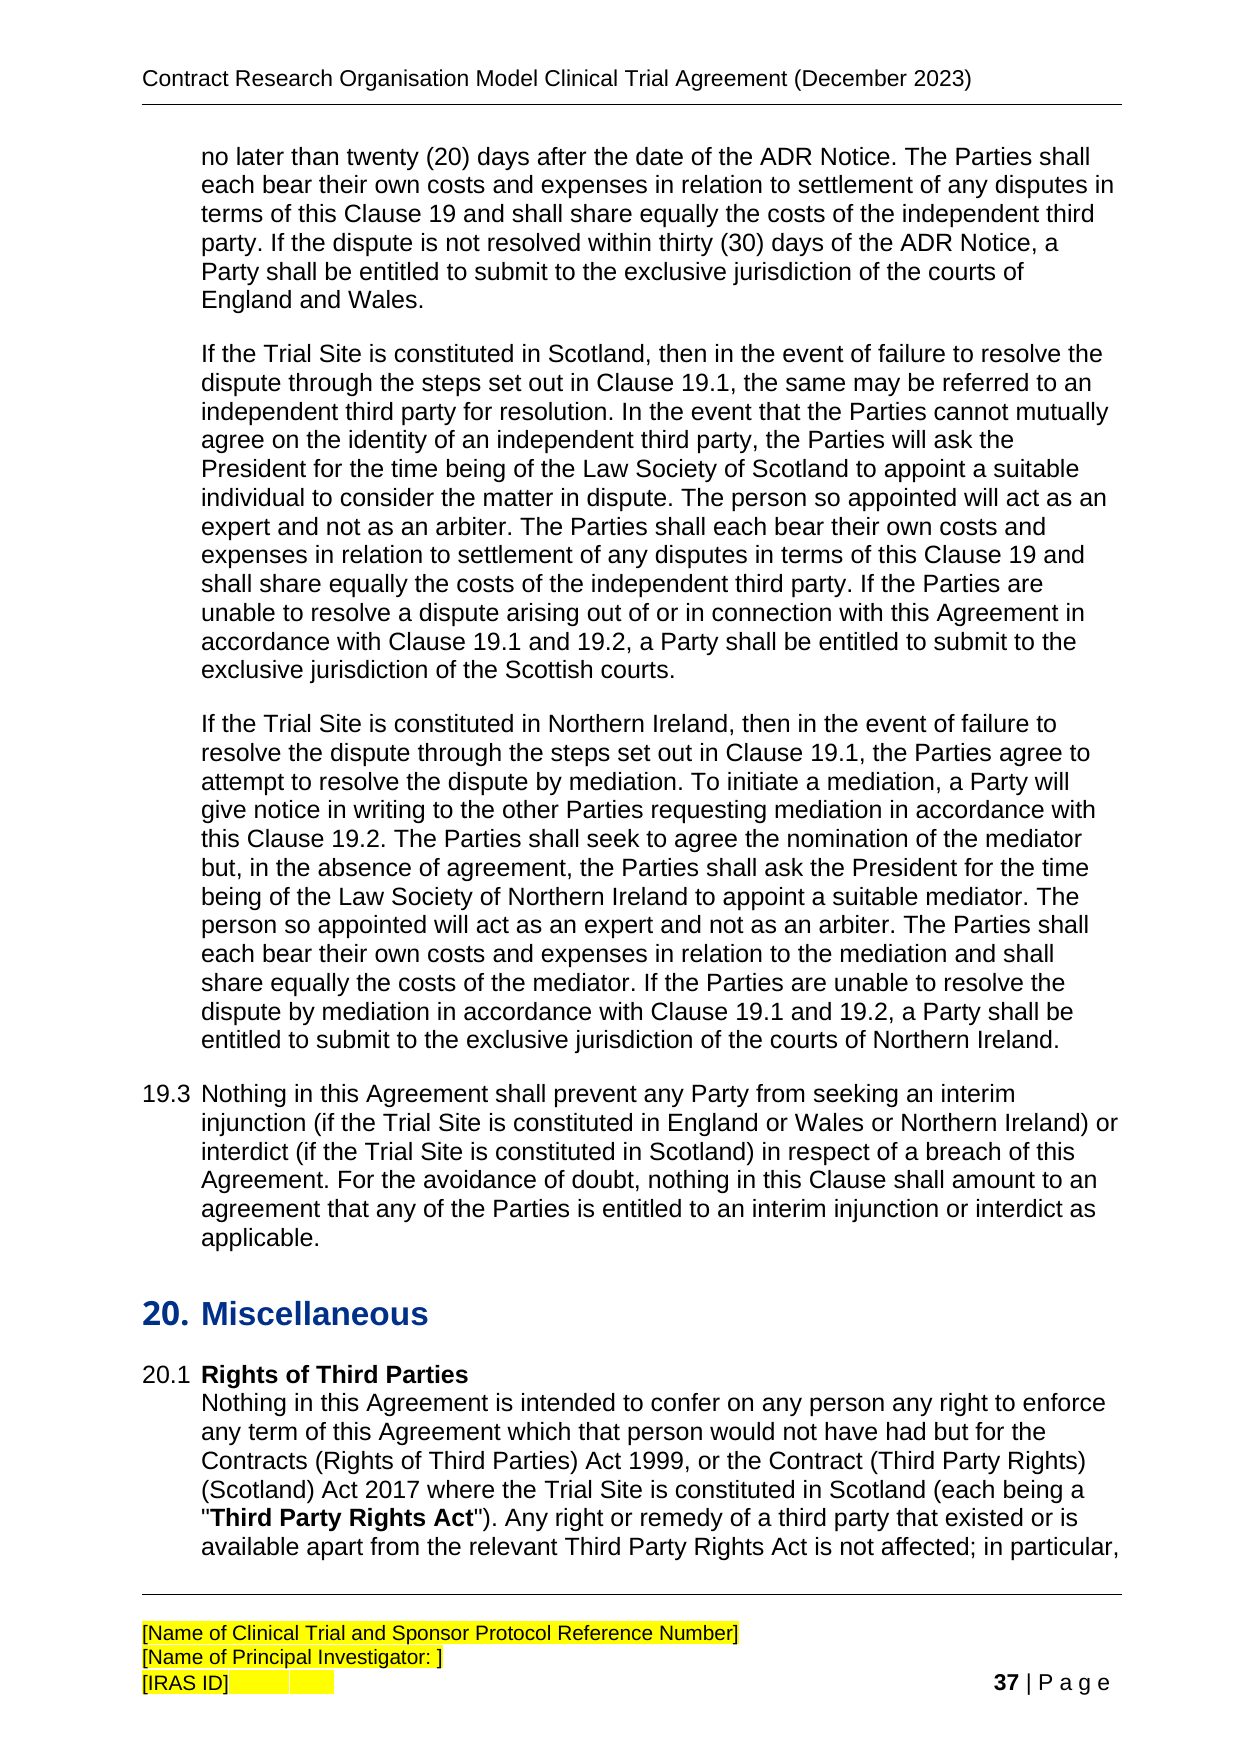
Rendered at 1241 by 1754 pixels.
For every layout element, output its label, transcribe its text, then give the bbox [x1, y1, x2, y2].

text If the Trial Site is constituted in Northern Ireland, then in the event of failure to resolve the dispute through the steps set out in Clause 19.1, the Parties agree to attempt to resolve the dispute by mediation. To initiate a mediation, a Party will give notice in writing to the other Parties requesting mediation in accordance with this Clause 19.2. The Parties shall seek to agree the nomination of the mediator but, in the absence of agreement, the Parties shall ask the President for the time being of the Law Society of Northern Ireland to appoint a suitable mediator. The person so appointed will act as an expert and not as an arbiter. The Parties shall each bear their own costs and expenses in relation to the mediation and shall share equally the costs of the mediator. If the Parties are unable to resolve the dispute by mediation in accordance with Clause 19.1 and 19.2, a Party shall be entitled to submit to the exclusive jurisdiction of the courts of Northern Ireland. [201, 709, 1122, 1054]
text If the Trial Site is constituted in Scotland, then in the event of failure to resolve the dispute through the steps set out in Clause 19.1, the same may be referred to an independent third party for resolution. In the event that the Parties cannot mutually agree on the identity of an independent third party, the Parties will ask the President for the time being of the Law Society of Scotland to appoint a suitable individual to consider the matter in dispute. The person so appointed will act as an expert and not as an arbiter. The Parties shall each bear their own costs and expenses in relation to settlement of any disputes in terms of this Clause 19 and shall share equally the costs of the independent third party. If the Parties are unable to resolve a dispute arising out of or in connection with this Agreement in accordance with Clause 19.1 and 19.2, a Party shall be entitled to submit to the exclusive jurisdiction of the Scottish courts. [201, 339, 1122, 684]
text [142, 1360, 1122, 1561]
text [142, 142, 1122, 314]
subtitle Miscellaneous [142, 1289, 1122, 1335]
text Nothing in this Agreement shall prevent any Party from seeking an interim injunction (if the Trial Site is constituted in England or Wales or Northern Ireland) or interdict (if the Trial Site is constituted in Scotland) in respect of a breach of this Agreement. For the avoidance of doubt, nothing in this Clause shall amount to an agreement that any of the Parties is entitled to an interim injunction or interdict as applicable. [142, 1079, 1122, 1252]
